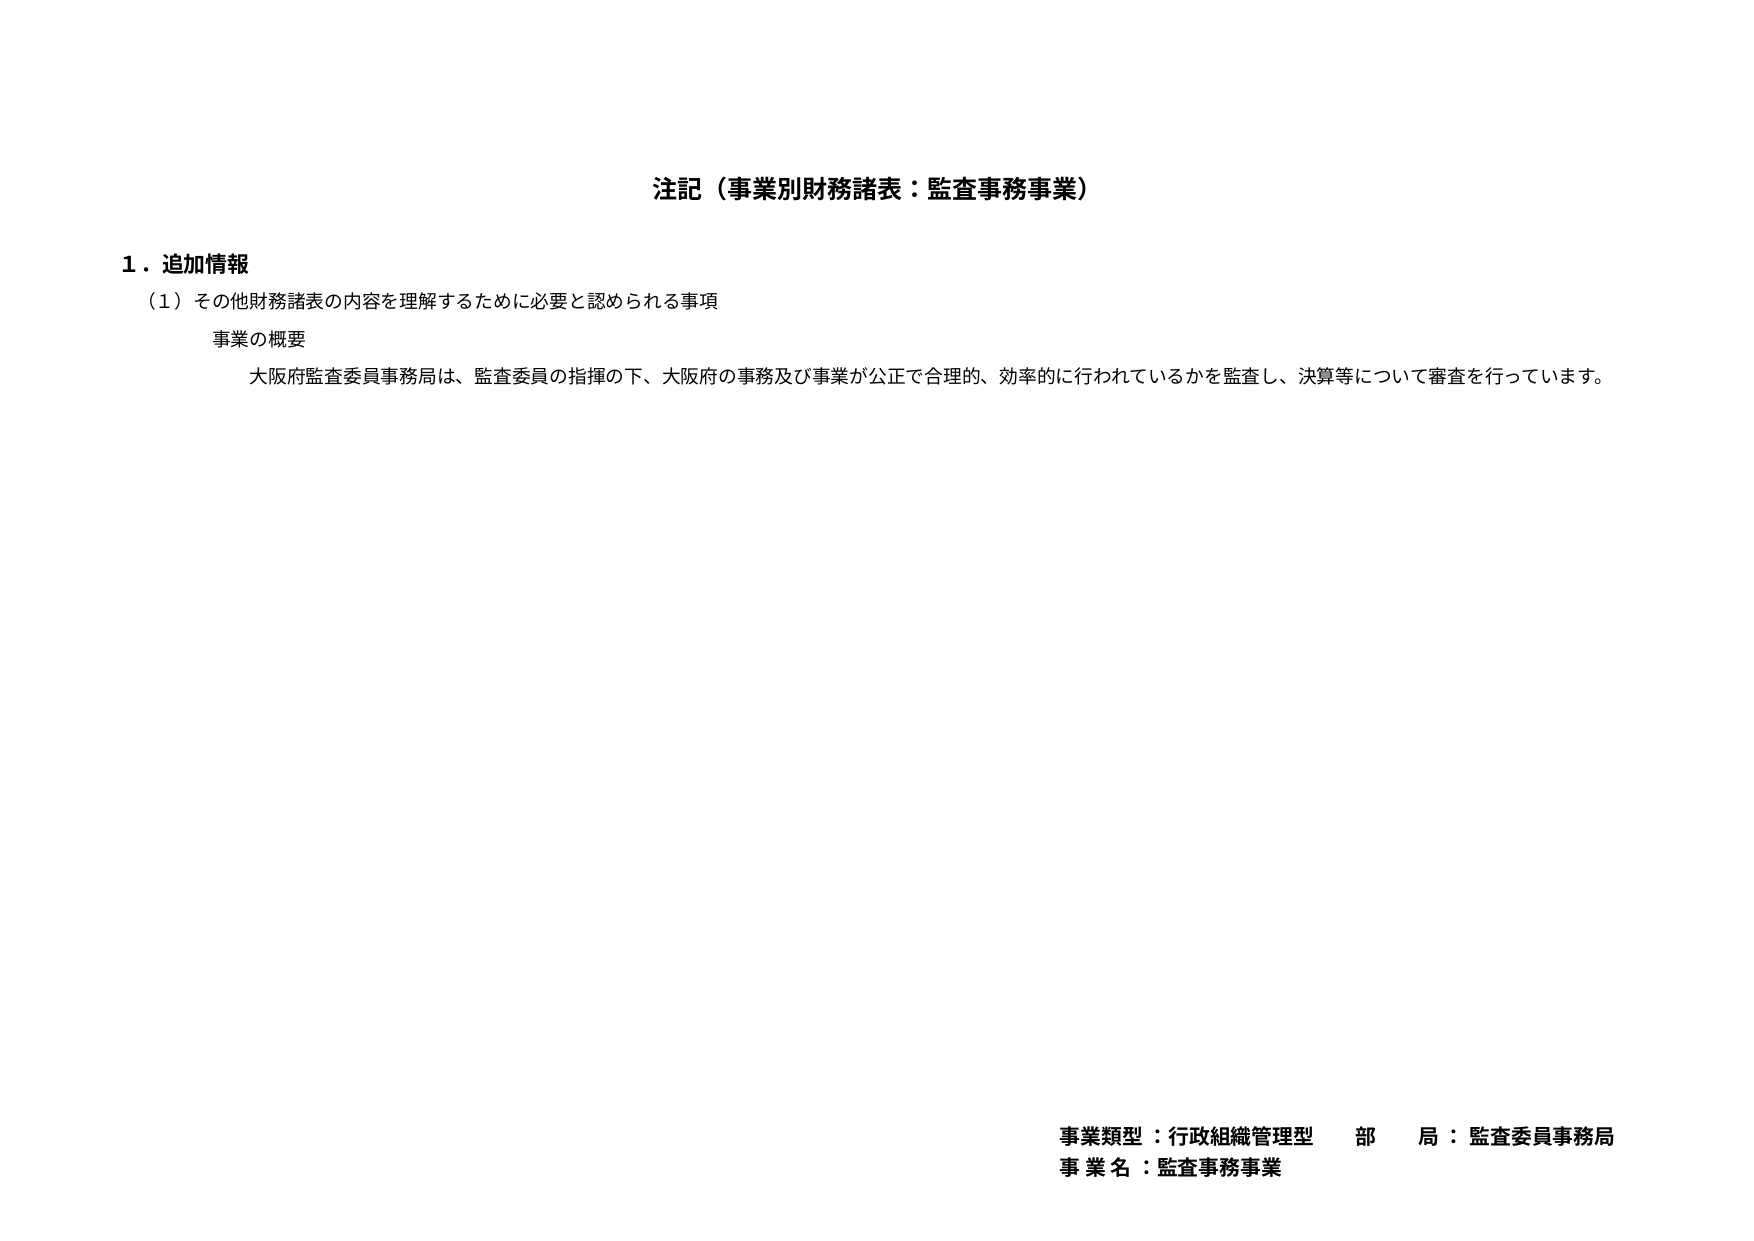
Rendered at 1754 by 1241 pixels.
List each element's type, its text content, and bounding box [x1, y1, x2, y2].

text 大阪府監査委員事務局は、監査委員の指揮の下、大阪府の事務及び事業が公正で合理的、効率的に行われているかを監査し、決算等について審査を行っています。 [118, 357, 1636, 394]
text 注記（事業別財務諸表：監査事務事業） [118, 169, 1636, 207]
text １．追加情報 [118, 244, 1636, 282]
text 事業の概要 [118, 319, 1636, 357]
text （１）その他財務諸表の内容を理解するために必要と認められる事項 [118, 282, 1636, 319]
